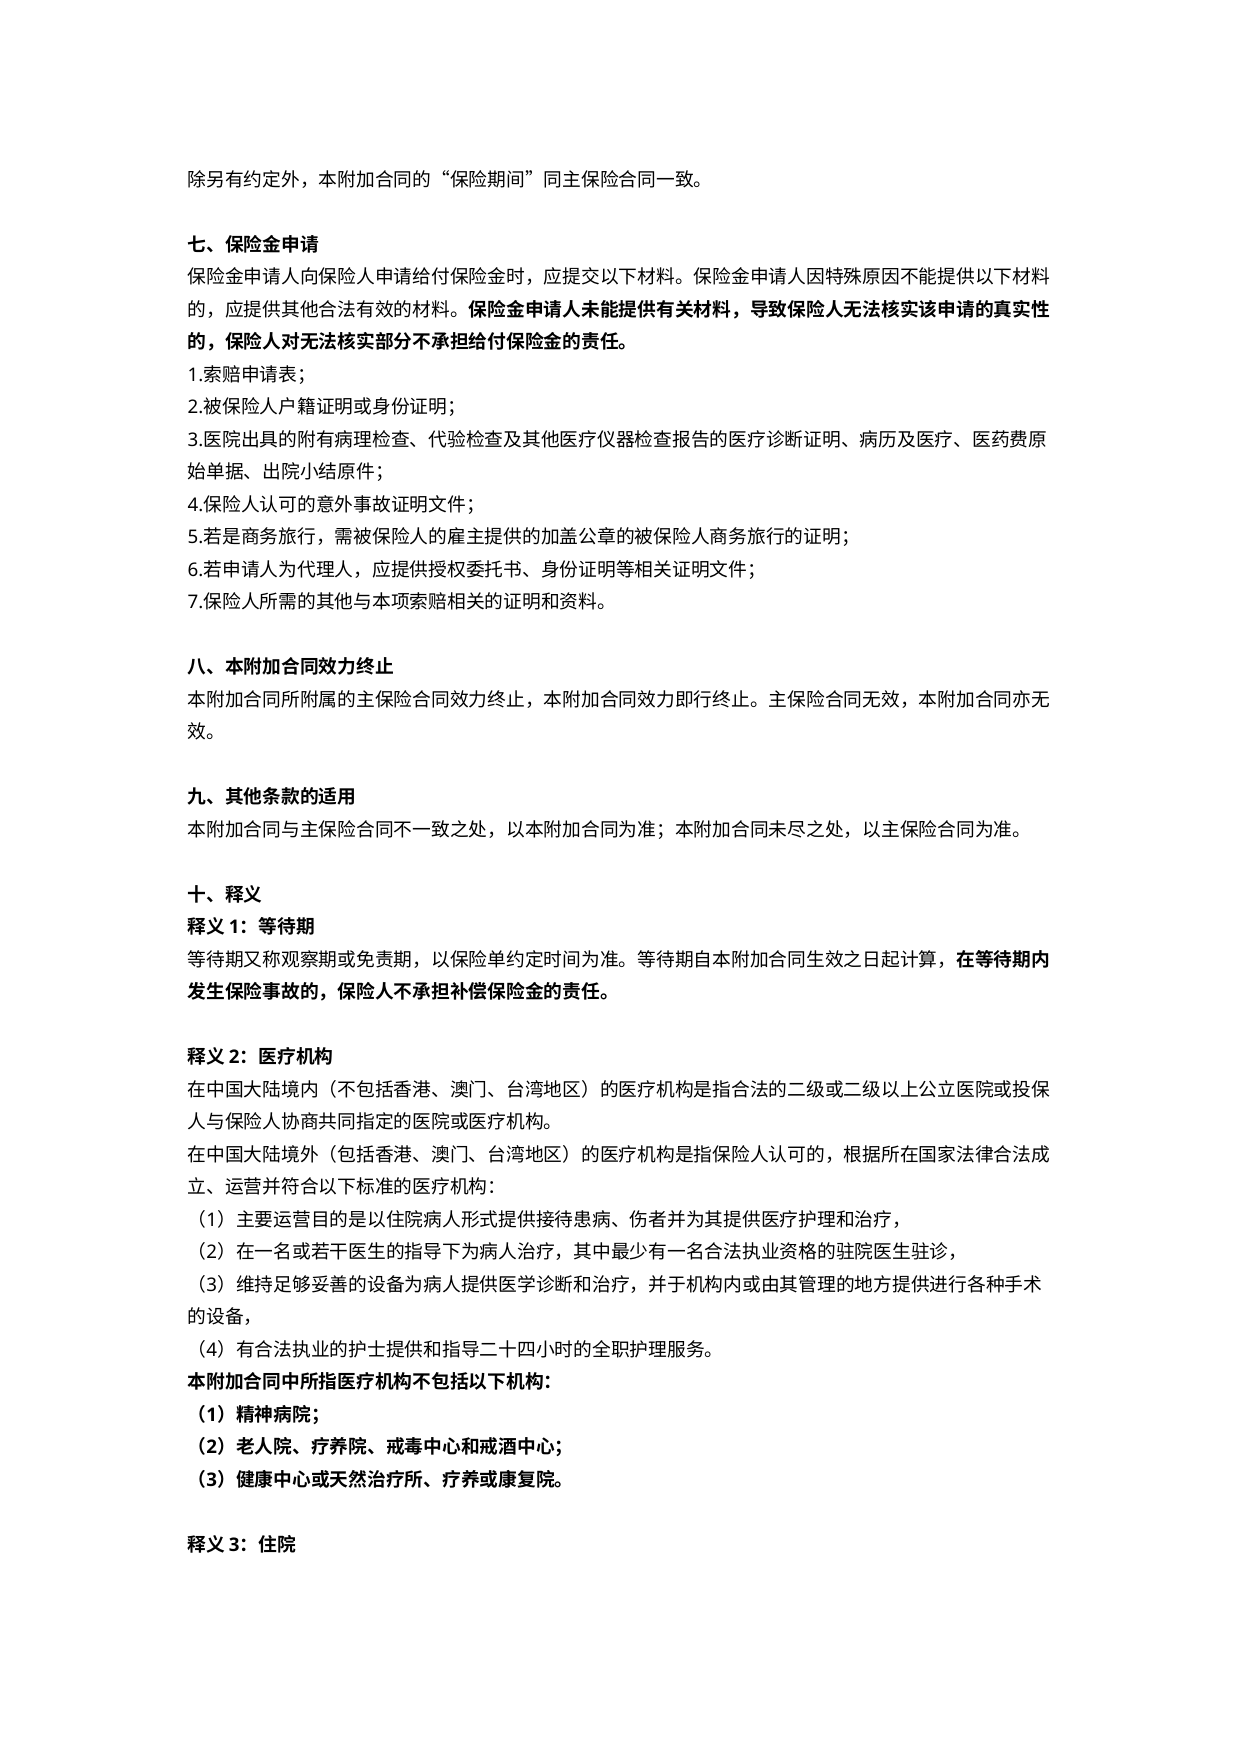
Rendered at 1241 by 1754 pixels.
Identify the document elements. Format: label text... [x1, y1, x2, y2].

text （1）主要运营目的是以住院病人形式提供接待患病、伤者并为其提供医疗护理和治疗， [187, 1202, 1053, 1234]
text （3）维持足够妥善的设备为病人提供医学诊断和治疗，并于机构内或由其管理的地方提供进行各种手术的设备， [187, 1267, 1053, 1332]
text 本附加合同中所指医疗机构不包括以下机构： [187, 1364, 1053, 1397]
text 释义1：等待期 [187, 909, 1053, 942]
text 八、本附加合同效力终止 [187, 649, 1053, 682]
text 除另有约定外，本附加合同的“保险期间”同主保险合同一致。 [187, 162, 1053, 194]
text 5.若是商务旅行，需被保险人的雇主提供的加盖公章的被保险人商务旅行的证明； [187, 519, 1053, 552]
text 等待期又称观察期或免责期，以保险单约定时间为准。等待期自本附加合同生效之日起计算，在等待期内发生保险事故的，保险人不承担补偿保险金的责任。 [187, 942, 1053, 1007]
text 九、其他条款的适用 [187, 779, 1053, 812]
text 6.若申请人为代理人，应提供授权委托书、身份证明等相关证明文件； [187, 552, 1053, 584]
text 在中国大陆境内（不包括香港、澳门、台湾地区）的医疗机构是指合法的二级或二级以上公立医院或投保人与保险人协商共同指定的医院或医疗机构。 [187, 1072, 1053, 1137]
text 本附加合同所附属的主保险合同效力终止，本附加合同效力即行终止。主保险合同无效，本附加合同亦无效。 [187, 682, 1053, 747]
text 本附加合同与主保险合同不一致之处，以本附加合同为准；本附加合同未尽之处，以主保险合同为准。 [187, 812, 1053, 844]
text 保险金申请人向保险人申请给付保险金时，应提交以下材料。保险金申请人因特殊原因不能提供以下材料的，应提供其他合法有效的材料。保险金申请人未能提供有关材料，导致保险人无法核实该申请的真实性的，保险人对无法核实部分不承担给付保险金的责任。 [187, 259, 1053, 357]
text （1）精神病院； [187, 1397, 1053, 1429]
text 2.被保险人户籍证明或身份证明； [187, 389, 1053, 422]
text 释义3：住院 [187, 1527, 1053, 1559]
text （4）有合法执业的护士提供和指导二十四小时的全职护理服务。 [187, 1332, 1053, 1364]
text 7.保险人所需的其他与本项索赔相关的证明和资料。 [187, 584, 1053, 617]
text 1.索赔申请表； [187, 357, 1053, 389]
text 3.医院出具的附有病理检查、代验检查及其他医疗仪器检查报告的医疗诊断证明、病历及医疗、医药费原始单据、出院小结原件； [187, 422, 1053, 487]
text （2）老人院、疗养院、戒毒中心和戒酒中心； [187, 1429, 1053, 1462]
text （3）健康中心或天然治疗所、疗养或康复院。 [187, 1462, 1053, 1494]
text 十、释义 [187, 877, 1053, 909]
text 4.保险人认可的意外事故证明文件； [187, 487, 1053, 519]
text 七、保险金申请 [187, 227, 1053, 259]
text 释义2：医疗机构 [187, 1039, 1053, 1072]
text 在中国大陆境外（包括香港、澳门、台湾地区）的医疗机构是指保险人认可的，根据所在国家法律合法成立、运营并符合以下标准的医疗机构： [187, 1137, 1053, 1202]
text （2）在一名或若干医生的指导下为病人治疗，其中最少有一名合法执业资格的驻院医生驻诊， [187, 1234, 1053, 1267]
